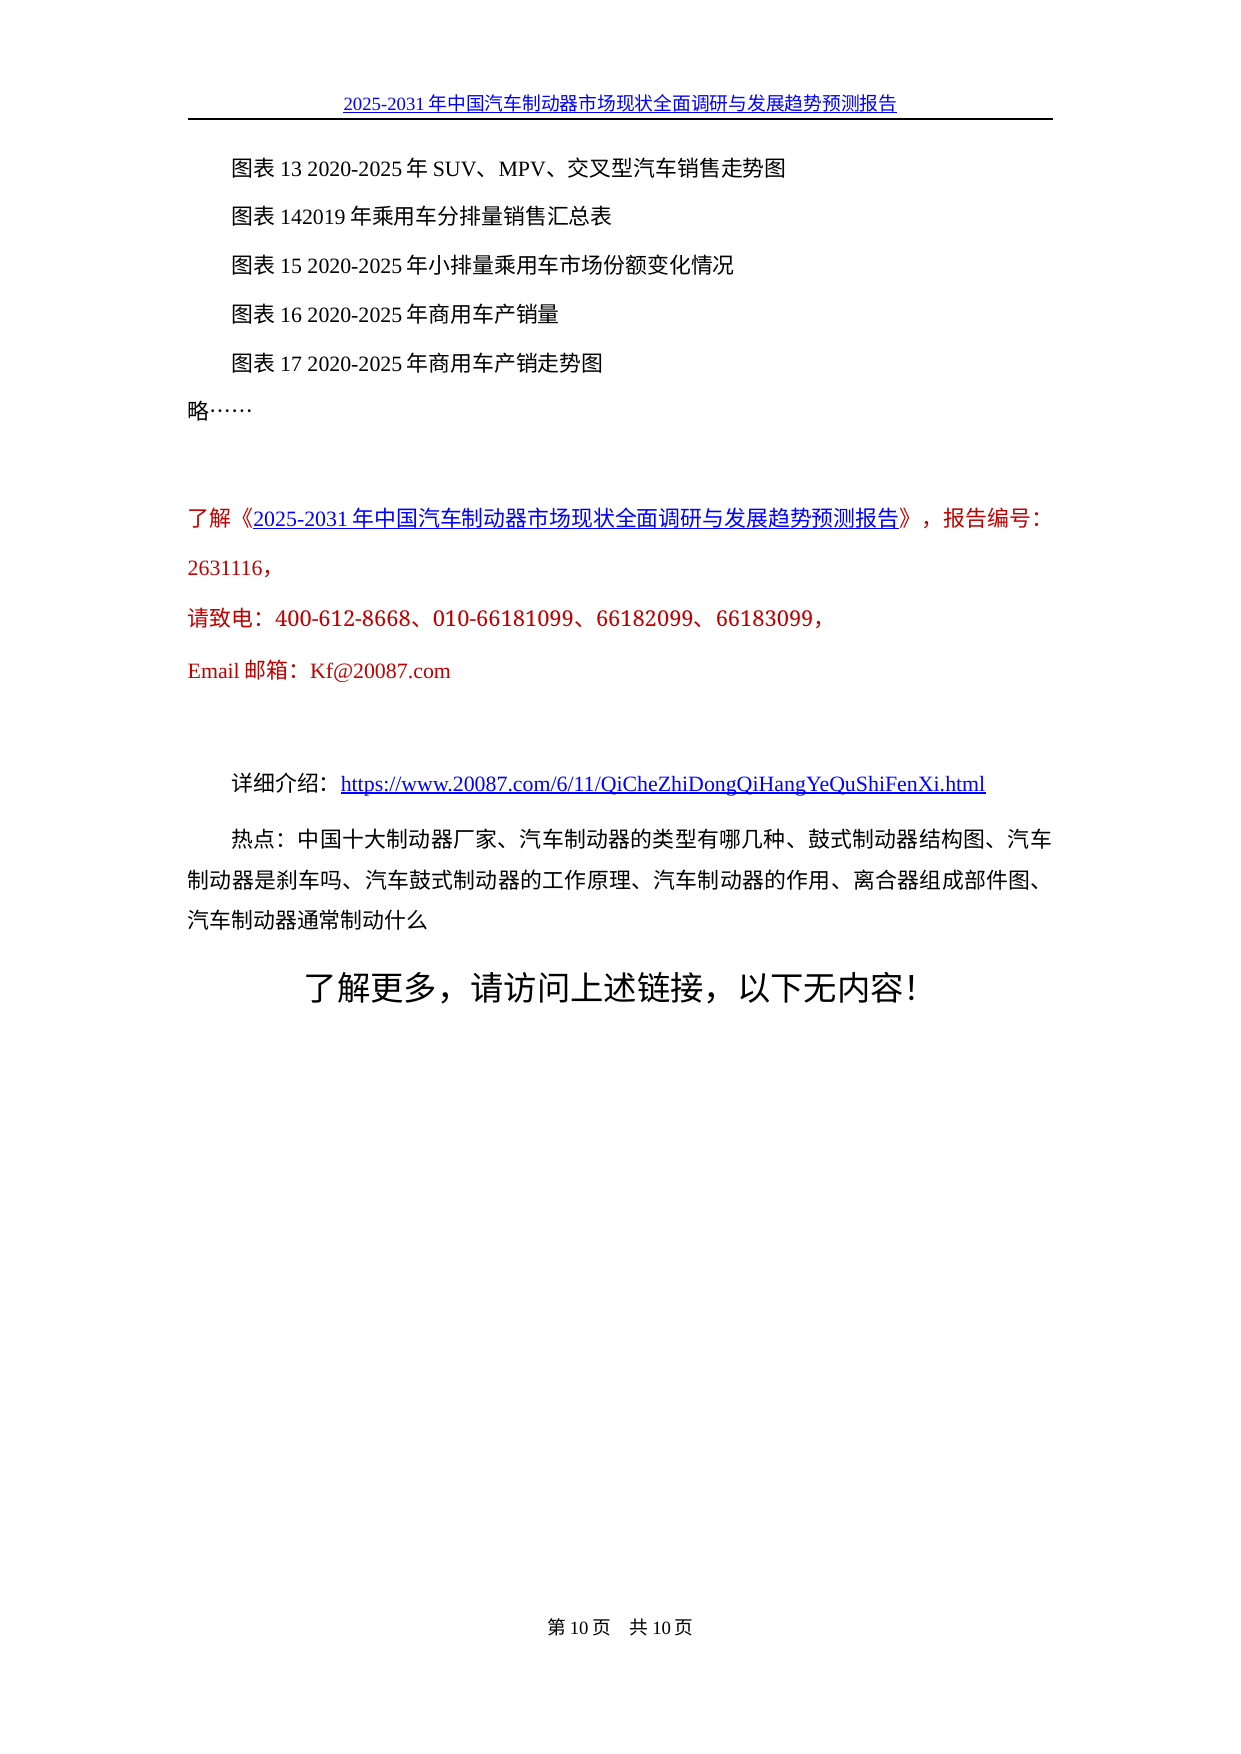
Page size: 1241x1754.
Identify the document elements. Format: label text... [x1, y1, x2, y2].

title 了解更多，请访问上述链接，以下无内容！ [187, 953, 1053, 1018]
text 了解《2025-2031年中国汽车制动器市场现状全面调研与发展趋势预测报告》，报告编号：2631116， [187, 500, 1053, 582]
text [187, 150, 1053, 426]
text 详细介绍：https://www.20087.com/6/11/QiCheZhiDongQiHangYeQuShiFenXi.html [187, 765, 1053, 798]
text Email邮箱：Kf@20087.com [187, 652, 1053, 685]
text 请致电：400-612-8668、010-66181099、66182099、66183099， [187, 601, 1053, 633]
text 热点：中国十大制动器厂家、汽车制动器的类型有哪几种、鼓式制动器结构图、汽车制动器是刹车吗、汽车鼓式制动器的工作原理、汽车制动器的作用、离合器组成部件图、汽车制动器通常制动什么 [187, 822, 1053, 936]
